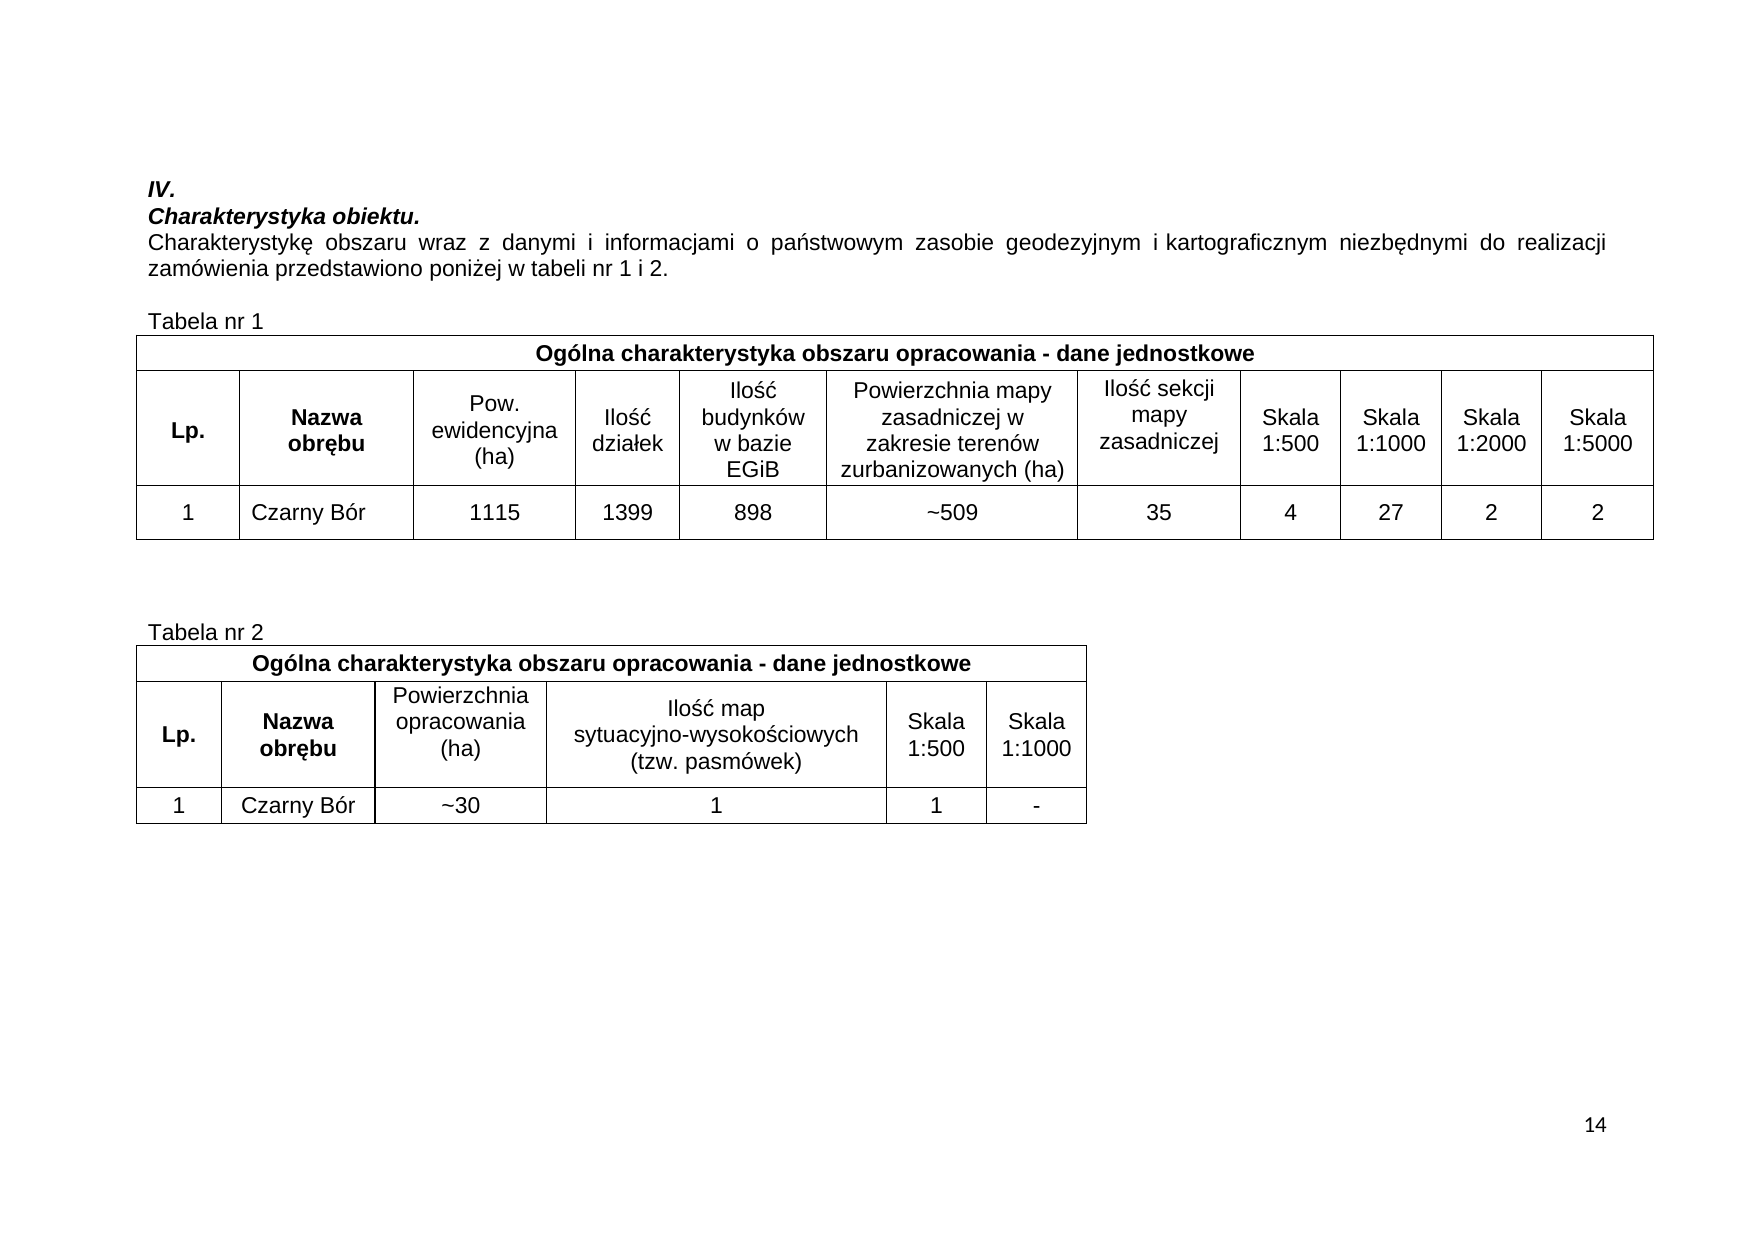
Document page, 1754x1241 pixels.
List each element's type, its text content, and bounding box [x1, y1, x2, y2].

table_header Ogólna charakterystyka obszaru opracowania - dane jednostkowe [137, 646, 1086, 681]
table_cell 1399 [576, 486, 679, 539]
table_cell Ilość budynków w bazie EGiB [680, 371, 826, 485]
table_cell 898 [680, 486, 826, 539]
table_cell Lp. [137, 682, 221, 787]
table_cell Skala 1:1000 [1341, 371, 1441, 485]
text Charakterystyka obiektu. [148, 203, 1606, 229]
text IV. [148, 176, 1606, 203]
table_cell Skala 1:1000 [987, 682, 1086, 787]
table_cell ~509 [827, 486, 1077, 539]
table_cell Czarny Bór [240, 486, 413, 539]
text Charakterystykę obszaru wraz z danymi i informacjami o państwowym zasobie geodezyjnym i kartograficznym niezbędnymi do realizacji zamówienia przedstawiono poniżej w tabeli nr 1 i 2. [148, 229, 1606, 282]
table_cell Lp. [137, 371, 239, 485]
table_cell Skala 1:2000 [1442, 371, 1541, 485]
table_cell Czarny Bór [222, 788, 374, 823]
table_cell Powierzchnia opracowania (ha) [376, 682, 546, 787]
table_cell 1 [137, 486, 239, 539]
table_cell 1 [137, 788, 221, 823]
table_cell Skala 1:5000 [1542, 371, 1653, 485]
table_cell Ilość działek [576, 371, 679, 485]
table_cell 2 [1542, 486, 1653, 539]
table_cell 27 [1341, 486, 1441, 539]
table_cell 35 [1078, 486, 1240, 539]
table_cell Powierzchnia mapy zasadniczej w zakresie terenów zurbanizowanych (ha) [827, 371, 1077, 485]
table_cell - [987, 788, 1086, 823]
table_cell 1 [887, 788, 986, 823]
text Tabela nr 1 [148, 308, 1606, 334]
table_cell ~30 [376, 788, 546, 823]
table_cell 1 [547, 788, 886, 823]
table_header Ogólna charakterystyka obszaru opracowania - dane jednostkowe [137, 336, 1653, 370]
table_cell Skala 1:500 [1241, 371, 1340, 485]
table_cell Ilość sekcji mapy zasadniczej [1078, 371, 1240, 485]
table_cell Ilość map sytuacyjno-wysokościowych (tzw. pasmówek) [547, 682, 886, 787]
table_cell 1115 [414, 486, 575, 539]
text Tabela nr 2 [148, 619, 1606, 645]
table_cell 2 [1442, 486, 1541, 539]
table_cell Skala 1:500 [887, 682, 986, 787]
table_cell Pow. ewidencyjna (ha) [414, 371, 575, 485]
table_cell Nazwa obrębu [222, 682, 374, 787]
table_cell Nazwa obrębu [240, 371, 413, 485]
table_cell 4 [1241, 486, 1340, 539]
